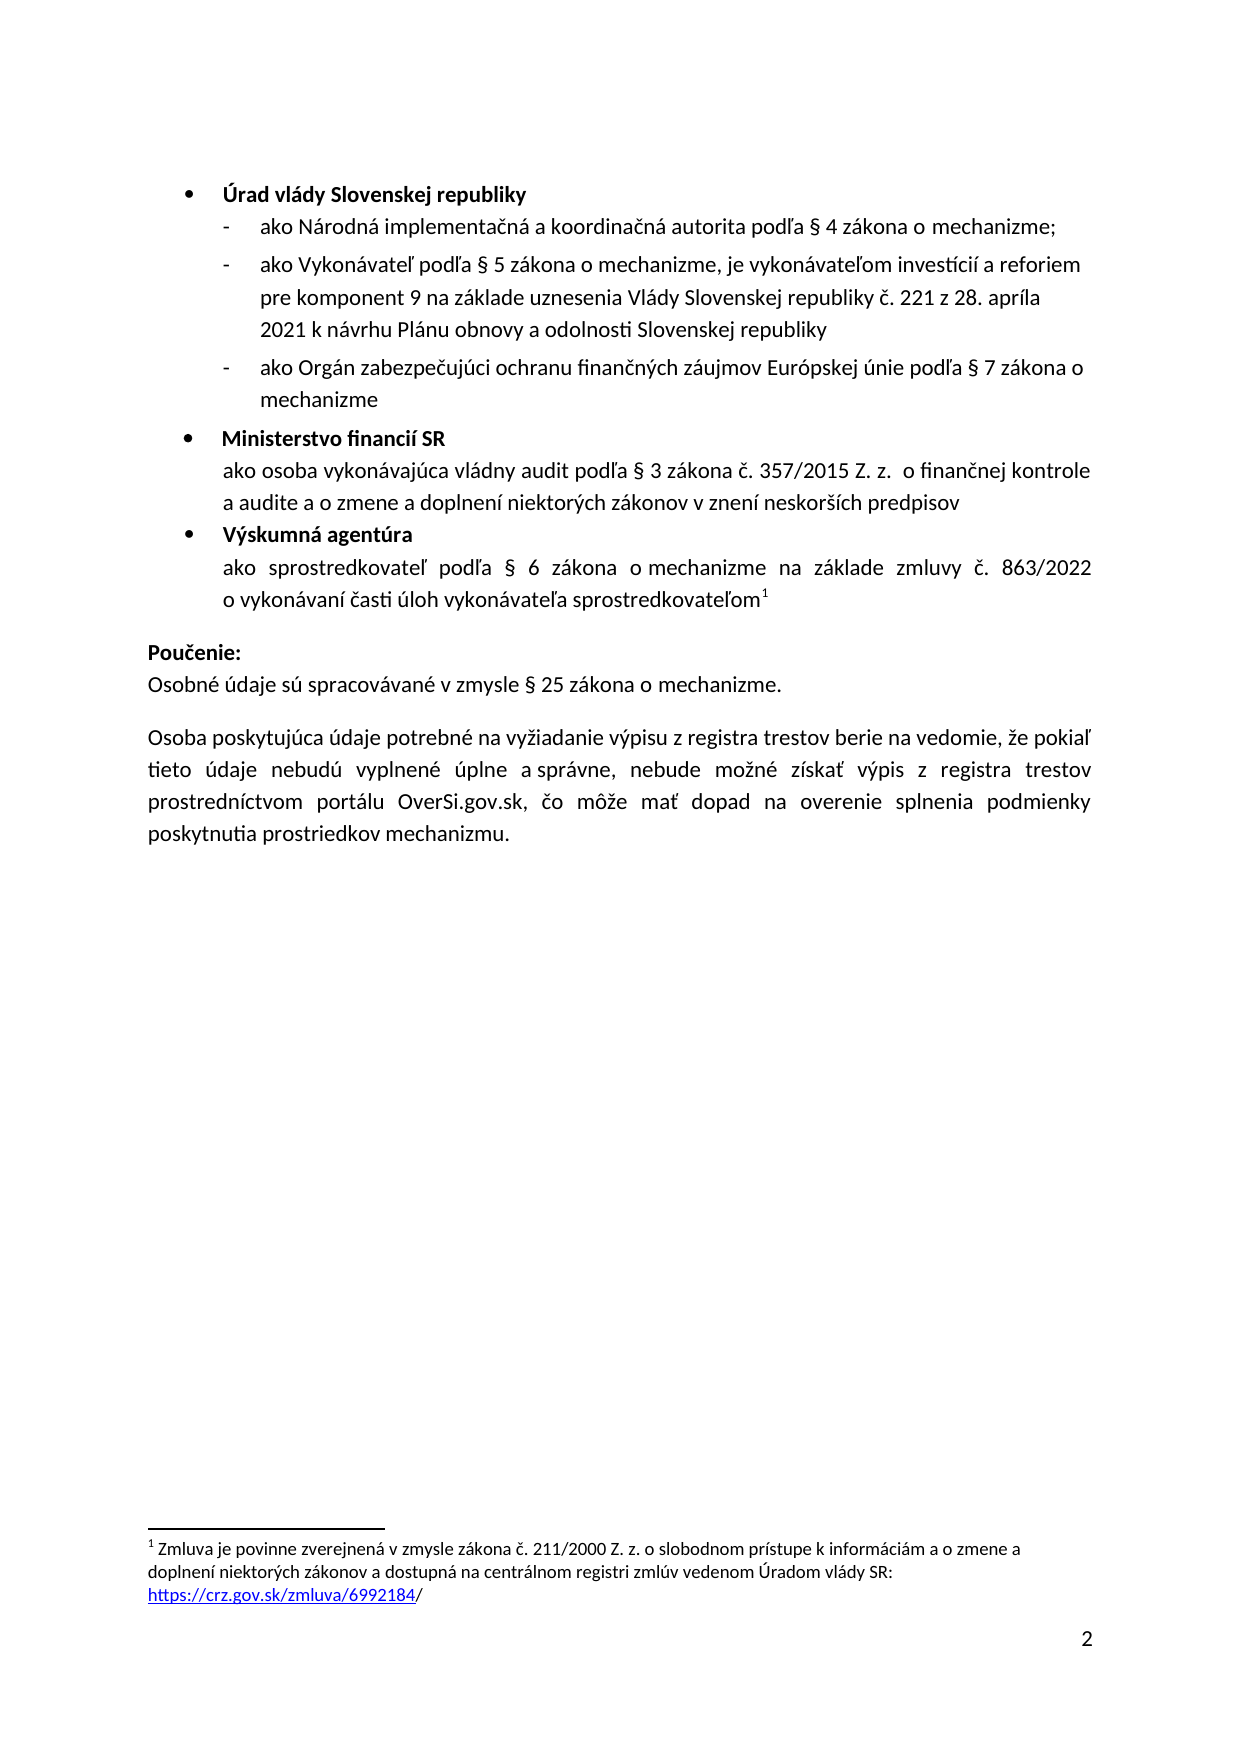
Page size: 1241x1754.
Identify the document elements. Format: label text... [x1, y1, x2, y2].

list ako Vykonávateľ podľa § 5 zákona o mechanizme, je vykonávateľom investícií a reforiem pre komponent 9 na základe uznesenia Vlády Slovenskej republiky č. 221 z 28. apríla 2021 k návrhu Plánu obnovy a odolnosti Slovenskej republiky [223, 250, 1093, 343]
list ako Orgán zabezpečujúci ochranu finančných záujmov Európskej únie podľa § 7 zákona o mechanizme [223, 353, 1093, 413]
text Osobné údaje sú spracovávané v zmysle § 25 zákona o mechanizme. [148, 670, 1093, 698]
list ako osoba vykonávajúca vládny audit podľa § 3 zákona č. 357/2015 Z. z. o finančnej kontrole a audite a o zmene a doplnení niektorých zákonov v znení neskorších predpisov [223, 456, 1093, 516]
list Úrad vlády Slovenskej republiky [185, 180, 1093, 208]
list Ministerstvo financií SR [184, 424, 1093, 452]
list ako sprostredkovateľ podľa § 6 zákona o mechanizme na základe zmluvy č. 863/2022 o vykonávaní časti úloh vykonávateľa sprostredkovateľom [223, 553, 1093, 613]
list ako Národná implementačná a koordinačná autorita podľa § 4 zákona o mechanizme; [223, 212, 1093, 240]
list Výskumná agentúra [185, 520, 1093, 548]
text Poučenie: [148, 638, 1093, 666]
text Osoba poskytujúca údaje potrebné na vyžiadanie výpisu z registra trestov berie na vedomie, že pokiaľ tieto údaje nebudú vyplnené úplne a správne, nebude možné získať výpis z registra trestov prostredníctvom portálu OverSi.gov.sk, čo môže mať dopad na overenie splnenia podmienky poskytnutia prostriedkov mechanizmu. [148, 723, 1093, 848]
